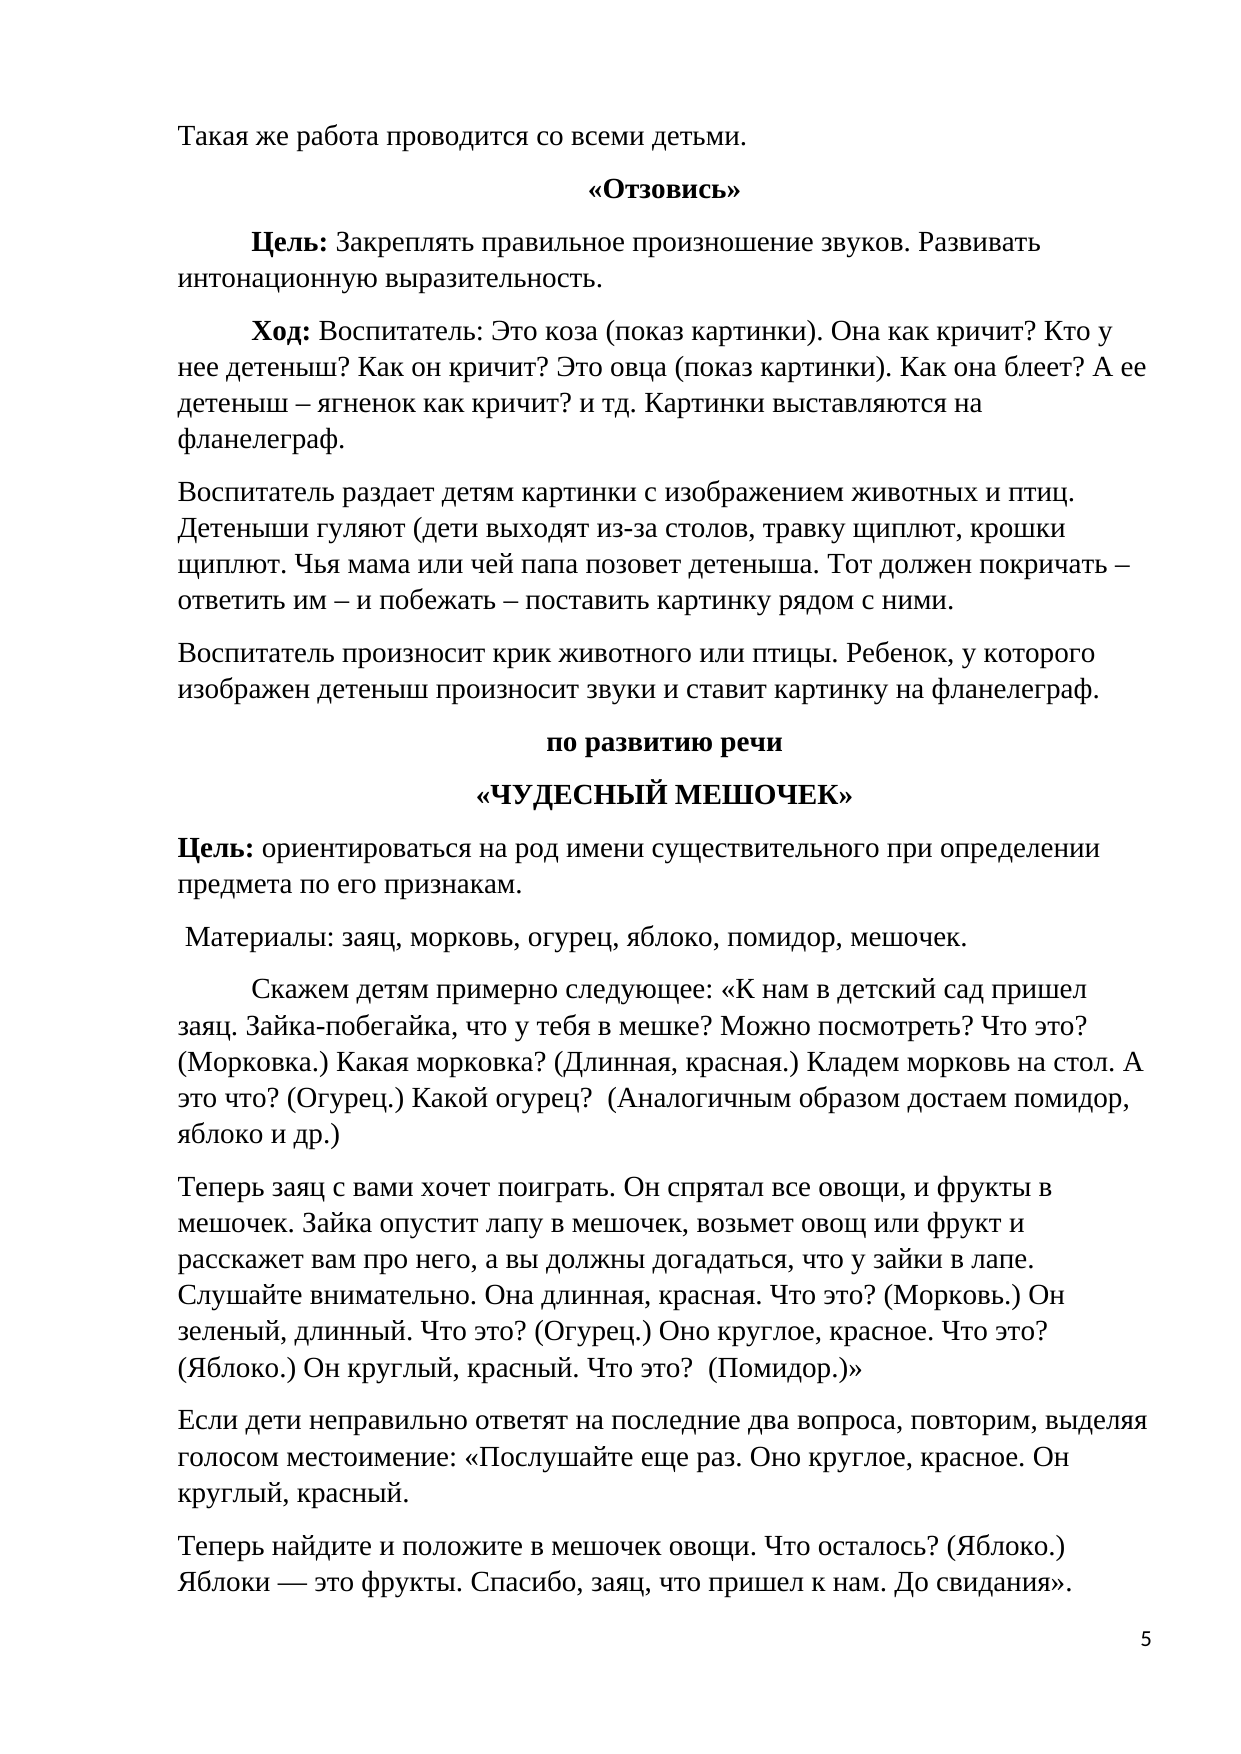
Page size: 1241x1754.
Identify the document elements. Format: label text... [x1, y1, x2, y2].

text Скажем детям примерно следующее: «К нам в детский сад пришел заяц. Зайка-побегайка, что у тебя в мешке? Можно посмотреть? Что это? (Морковка.) Какая морковка? (Длинная, красная.) Кладем морковь на стол. А это что? (Огурец.) Какой огурец? (Аналогичным образом достаем помидор, яблоко и др.) [177, 972, 1152, 1150]
text Теперь найдите и положите в мешочек овощи. Что осталось? (Яблоко.) Яблоки — это фрукты. Спасибо, заяц, что пришел к нам. До свидания». [177, 1528, 1152, 1597]
text Такая же работа проводится со всеми детьми. [177, 118, 1152, 152]
text Цель: ориентироваться на род имени существительного при определении предмета по его признакам. [177, 830, 1152, 899]
text по развитию речи [177, 724, 1152, 758]
text Цель: Закреплять правильное произношение звуков. Развивать интонационную выразительность. [177, 224, 1152, 293]
text «Отзовись» [177, 171, 1152, 204]
text Теперь заяц с вами хочет поиграть. Он спрятал все овощи, и фрукты в мешочек. Зайка опустит лапу в мешочек, возьмет овощ или фрукт и расскажет вам про него, а вы должны догадаться, что у зайки в лапе. Слушайте внимательно. Она длинная, красная. Что это? (Морковь.) Он зеленый, длинный. Что это? (Огурец.) Оно круглое, красное. Что это? (Яблоко.) Он круглый, красный. Что это? (Помидор.)» [177, 1169, 1152, 1383]
text Если дети неправильно ответят на последние два вопроса, повторим, выделяя голосом местоимение: «Послушайте еще раз. Оно круглое, красное. Он круглый, красный. [177, 1402, 1152, 1508]
text Материалы: заяц, морковь, огурец, яблоко, помидор, мешочек. [177, 919, 1152, 952]
text Воспитатель раздает детям картинки с изображением животных и птиц. Детеныши гуляют (дети выходят из-за столов, травку щиплют, крошки щиплют. Чья мама или чей папа позовет детеныша. Тот должен покричать – ответить им – и побежать – поставить картинку рядом с ними. [177, 474, 1152, 616]
text Ход: Воспитатель: Это коза (показ картинки). Она как кричит? Кто у нее детеныш? Как он кричит? Это овца (показ картинки). Как она блеет? А ее детеныш – ягненок как кричит? и тд. Картинки выставляются на фланелеграф. [177, 313, 1152, 455]
text «ЧУДЕСНЫЙ МЕШОЧЕК» [177, 777, 1152, 811]
text Воспитатель произносит крик животного или птицы. Ребенок, у которого изображен детеныш произносит звуки и ставит картинку на фланелеграф. [177, 635, 1152, 705]
